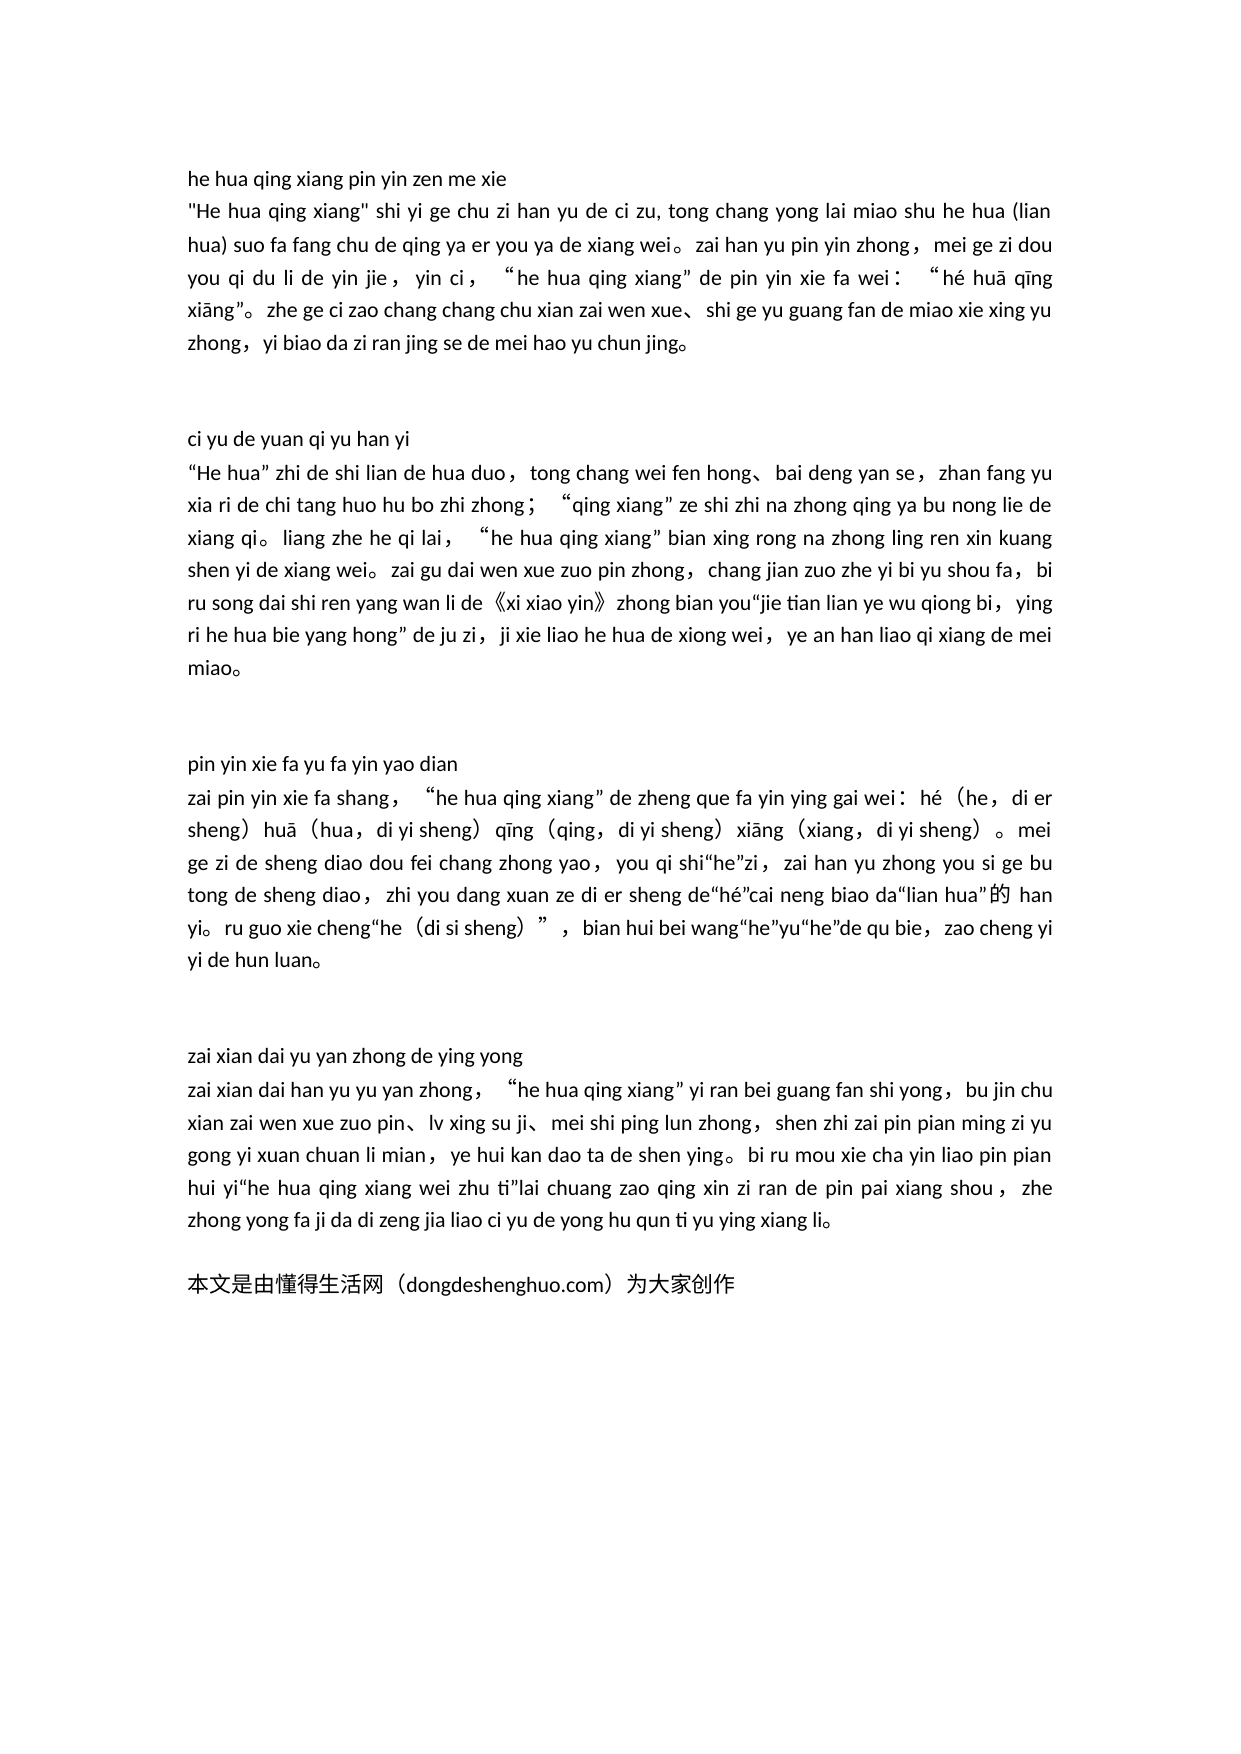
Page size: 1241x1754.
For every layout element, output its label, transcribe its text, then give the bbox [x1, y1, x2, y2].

text ci yu de yuan qi yu han yi [187, 422, 1053, 454]
text "He hua qing xiang" shi yi ge chu zi han yu de ci zu, tong chang yong lai miao shu he hua (lian hua) suo fa fang chu de qing ya er you ya de xiang wei。zai han yu pin yin zhong，mei ge zi dou you qi du li de yin jie，yin ci，“he hua qing xiang” de pin yin xie fa wei：“hé huā qīng xiāng”。zhe ge ci zao chang chang chu xian zai wen xue、shi ge yu guang fan de miao xie xing yu zhong，yi biao da zi ran jing se de mei hao yu chun jing。 [187, 194, 1053, 357]
text pin yin xie fa yu fa yin yao dian [187, 747, 1053, 779]
text “He hua” zhi de shi lian de hua duo，tong chang wei fen hong、bai deng yan se，zhan fang yu xia ri de chi tang huo hu bo zhi zhong；“qing xiang” ze shi zhi na zhong qing ya bu nong lie de xiang qi。liang zhe he qi lai，“he hua qing xiang” bian xing rong na zhong ling ren xin kuang shen yi de xiang wei。zai gu dai wen xue zuo pin zhong，chang jian zuo zhe yi bi yu shou fa，bi ru song dai shi ren yang wan li de《xi xiao yin》zhong bian you“jie tian lian ye wu qiong bi，ying ri he hua bie yang hong” de ju zi，ji xie liao he hua de xiong wei，ye an han liao qi xiang de mei miao。 [187, 454, 1053, 682]
text he hua qing xiang pin yin zen me xie [187, 162, 1053, 194]
text 本文是由懂得生活网（dongdeshenghuo.com）为大家创作 [187, 1267, 1053, 1299]
text zai xian dai han yu yu yan zhong，“he hua qing xiang” yi ran bei guang fan shi yong，bu jin chu xian zai wen xue zuo pin、lv xing su ji、mei shi ping lun zhong，shen zhi zai pin pian ming zi yu gong yi xuan chuan li mian，ye hui kan dao ta de shen ying。bi ru mou xie cha yin liao pin pian hui yi“he hua qing xiang wei zhu ti”lai chuang zao qing xin zi ran de pin pai xiang shou，zhe zhong yong fa ji da di zeng jia liao ci yu de yong hu qun ti yu ying xiang li。 [187, 1072, 1053, 1234]
text zai xian dai yu yan zhong de ying yong [187, 1039, 1053, 1072]
text zai pin yin xie fa shang，“he hua qing xiang” de zheng que fa yin ying gai wei：hé（he，di er sheng）huā（hua，di yi sheng）qīng（qing，di yi sheng）xiāng（xiang，di yi sheng）。mei ge zi de sheng diao dou fei chang zhong yao，you qi shi“he”zi，zai han yu zhong you si ge bu tong de sheng diao，zhi you dang xuan ze di er sheng de“hé”cai neng biao da“lian hua”的 han yi。ru guo xie cheng“he（di si sheng）”，bian hui bei wang“he”yu“he”de qu bie，zao cheng yi yi de hun luan。 [187, 779, 1053, 974]
